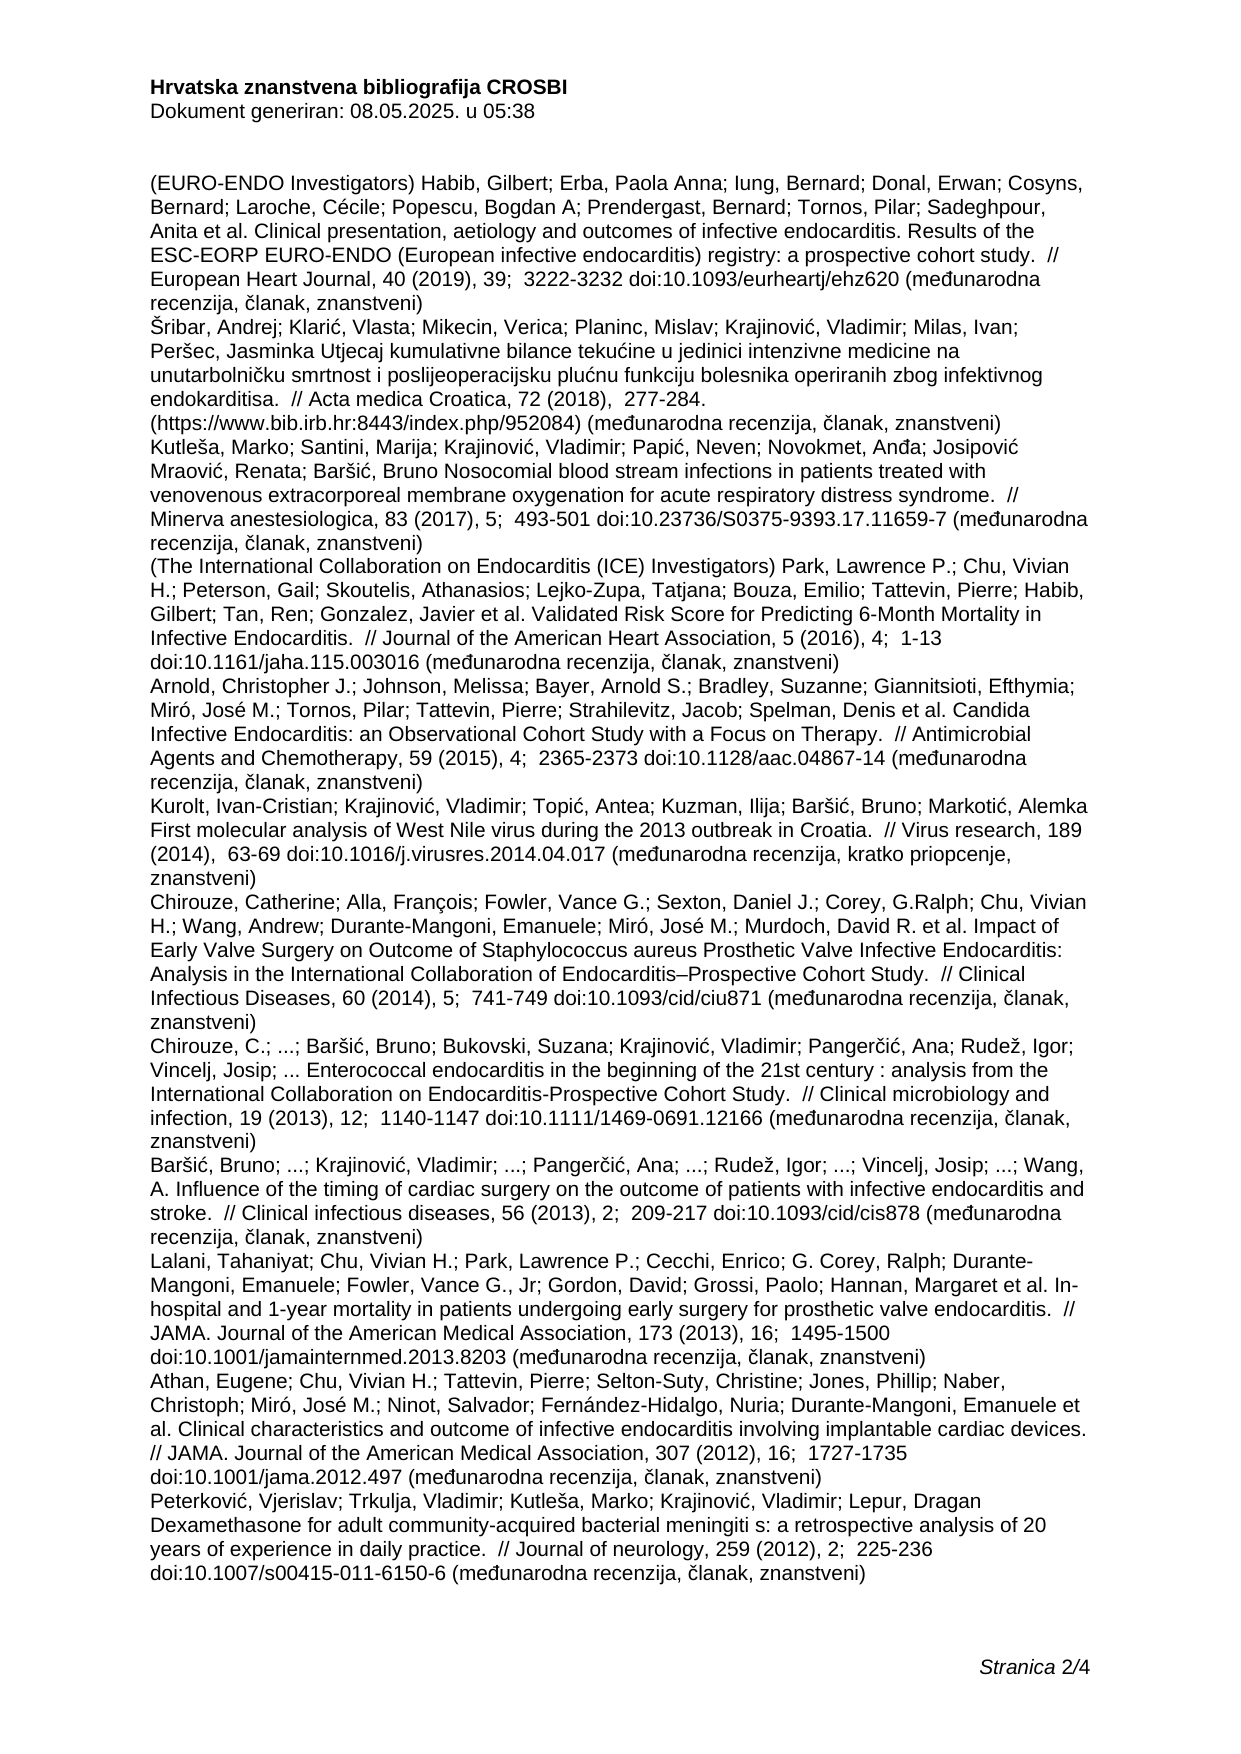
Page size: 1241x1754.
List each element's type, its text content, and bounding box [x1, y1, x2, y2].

text (The International Collaboration on Endocarditis (ICE) Investigators) Park, Lawrence P.; Chu, Vivian H.; Peterson, Gail; Skoutelis, Athanasios; Lejko‐Zupa, Tatjana; Bouza, Emilio; Tattevin, Pierre; Habib, Gilbert; Tan, Ren; Gonzalez, Javier et al. [150, 554, 1090, 674]
text Peterković, Vjerislav; Trkulja, Vladimir; Kutleša, Marko; Krajinović, Vladimir; Lepur, Dragan [150, 1489, 1090, 1584]
text Athan, Eugene; Chu, Vivian H.; Tattevin, Pierre; Selton-Suty, Christine; Jones, Phillip; Naber, Christoph; Miró, José M.; Ninot, Salvador; Fernández-Hidalgo, Nuria; Durante-Mangoni, Emanuele et al. [150, 1369, 1090, 1489]
text Chirouze, C.; ...; Baršić, Bruno; Bukovski, Suzana; Krajinović, Vladimir; Pangerčić, Ana; Rudež, Igor; Vincelj, Josip; ... [150, 1033, 1090, 1153]
text Chirouze, Catherine; Alla, François; Fowler, Vance G.; Sexton, Daniel J.; Corey, G.Ralph; Chu, Vivian H.; Wang, Andrew; Durante-Mangoni, Emanuele; Miró, José M.; Murdoch, David R. et al. [150, 890, 1090, 1033]
text Lalani, Tahaniyat; Chu, Vivian H.; Park, Lawrence P.; Cecchi, Enrico; G. Corey, Ralph; Durante-Mangoni, Emanuele; Fowler, Vance G., Jr; Gordon, David; Grossi, Paolo; Hannan, Margaret et al. [150, 1249, 1090, 1369]
text Arnold, Christopher J.; Johnson, Melissa; Bayer, Arnold S.; Bradley, Suzanne; Giannitsioti, Efthymia; Miró, José M.; Tornos, Pilar; Tattevin, Pierre; Strahilevitz, Jacob; Spelman, Denis et al. [150, 674, 1090, 794]
text Baršić, Bruno; ...; Krajinović, Vladimir; ...; Pangerčić, Ana; ...; Rudež, Igor; ...; Vincelj, Josip; ...; Wang, A. [150, 1153, 1090, 1249]
text Šribar, Andrej; Klarić, Vlasta; Mikecin, Verica; Planinc, Mislav; Krajinović, Vladimir; Milas, Ivan; Peršec, Jasminka [150, 315, 1090, 434]
text Kutleša, Marko; Santini, Marija; Krajinović, Vladimir; Papić, Neven; Novokmet, Anđa; Josipović Mraović, Renata; Baršić, Bruno [150, 434, 1090, 554]
text Kurolt, Ivan-Cristian; Krajinović, Vladimir; Topić, Antea; Kuzman, Ilija; Baršić, Bruno; Markotić, Alemka [150, 794, 1090, 890]
